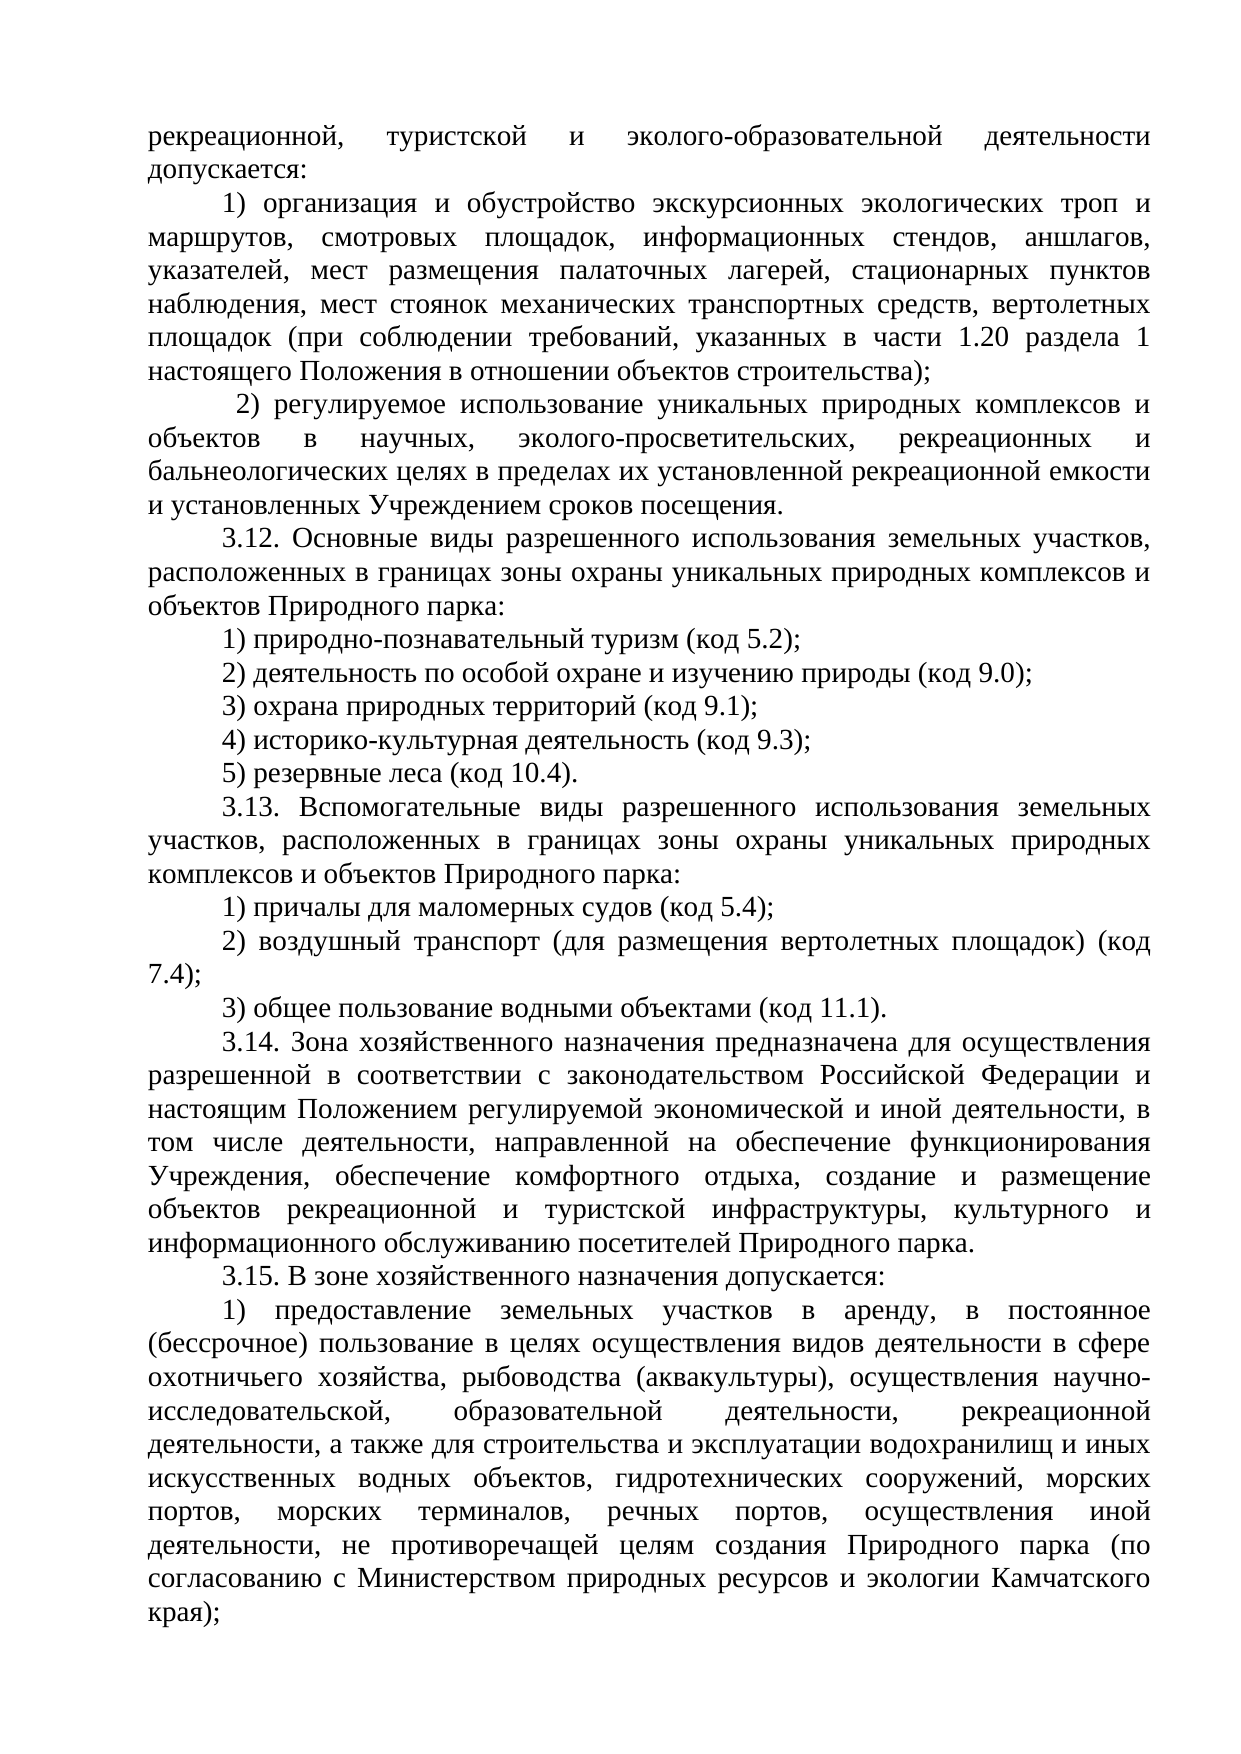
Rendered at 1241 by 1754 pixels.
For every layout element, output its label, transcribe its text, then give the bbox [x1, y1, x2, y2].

text 4) историко-культурная деятельность (код 9.3); [148, 722, 1152, 755]
text 3.13. Вспомогательные виды разрешенного использования земельных участков, расположенных в границах зоны охраны уникальных природных комплексов и объектов Природного парка: [148, 789, 1152, 889]
text 1) предоставление земельных участков в аренду, в постоянное (бессрочное) пользование в целях осуществления видов деятельности в сфере охотничьего хозяйства, рыбоводства (аквакультуры), осуществления научно-исследовательской, образовательной деятельности, рекреационной деятельности, а также для строительства и эксплуатации водохранилищ и иных искусственных водных объектов, гидротехнических сооружений, морских портов, морских терминалов, речных портов, осуществления иной деятельности, не противоречащей целям создания Природного парка (по согласованию с Министерством природных ресурсов и экологии Камчатского края); [148, 1292, 1152, 1627]
text 1) причалы для маломерных судов (код 5.4); [148, 889, 1152, 923]
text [148, 118, 1152, 185]
text 3.14. Зона хозяйственного назначения предназначена для осуществления разрешенной в соответствии с законодательством Российской Федерации и настоящим Положением регулируемой экономической и иной деятельности, в том числе деятельности, направленной на обеспечение функционирования Учреждения, обеспечение комфортного отдыха, создание и размещение объектов рекреационной и туристской инфраструктуры, культурного и информационного обслуживанию посетителей Природного парка. [148, 1024, 1152, 1258]
text 1) природно-познавательный туризм (код 5.2); [148, 621, 1152, 655]
text 2) деятельность по особой охране и изучению природы (код 9.0); [148, 655, 1152, 688]
text 5) резервные леса (код 10.4). [148, 755, 1152, 789]
text 1) организация и обустройство экскурсионных экологических троп и маршрутов, смотровых площадок, информационных стендов, аншлагов, указателей, мест размещения палаточных лагерей, стационарных пунктов наблюдения, мест стоянок механических транспортных средств, вертолетных площадок (при соблюдении требований, указанных в части 1.20 раздела 1 настоящего Положения в отношении объектов строительства); [148, 185, 1152, 386]
text 2) регулируемое использование уникальных природных комплексов и объектов в научных, эколого-просветительских, рекреационных и бальнеологических целях в пределах их установленной рекреационной емкости и установленных Учреждением сроков посещения. [148, 386, 1152, 521]
text 2) воздушный транспорт (для размещения вертолетных площадок) (код 7.4); [148, 923, 1152, 990]
text 3.15. В зоне хозяйственного назначения допускается: [148, 1258, 1152, 1292]
text 3) охрана природных территорий (код 9.1); [148, 688, 1152, 722]
text 3) общее пользование водными объектами (код 11.1). [148, 990, 1152, 1024]
text 3.12. Основные виды разрешенного использования земельных участков, расположенных в границах зоны охраны уникальных природных комплексов и объектов Природного парка: [148, 521, 1152, 621]
